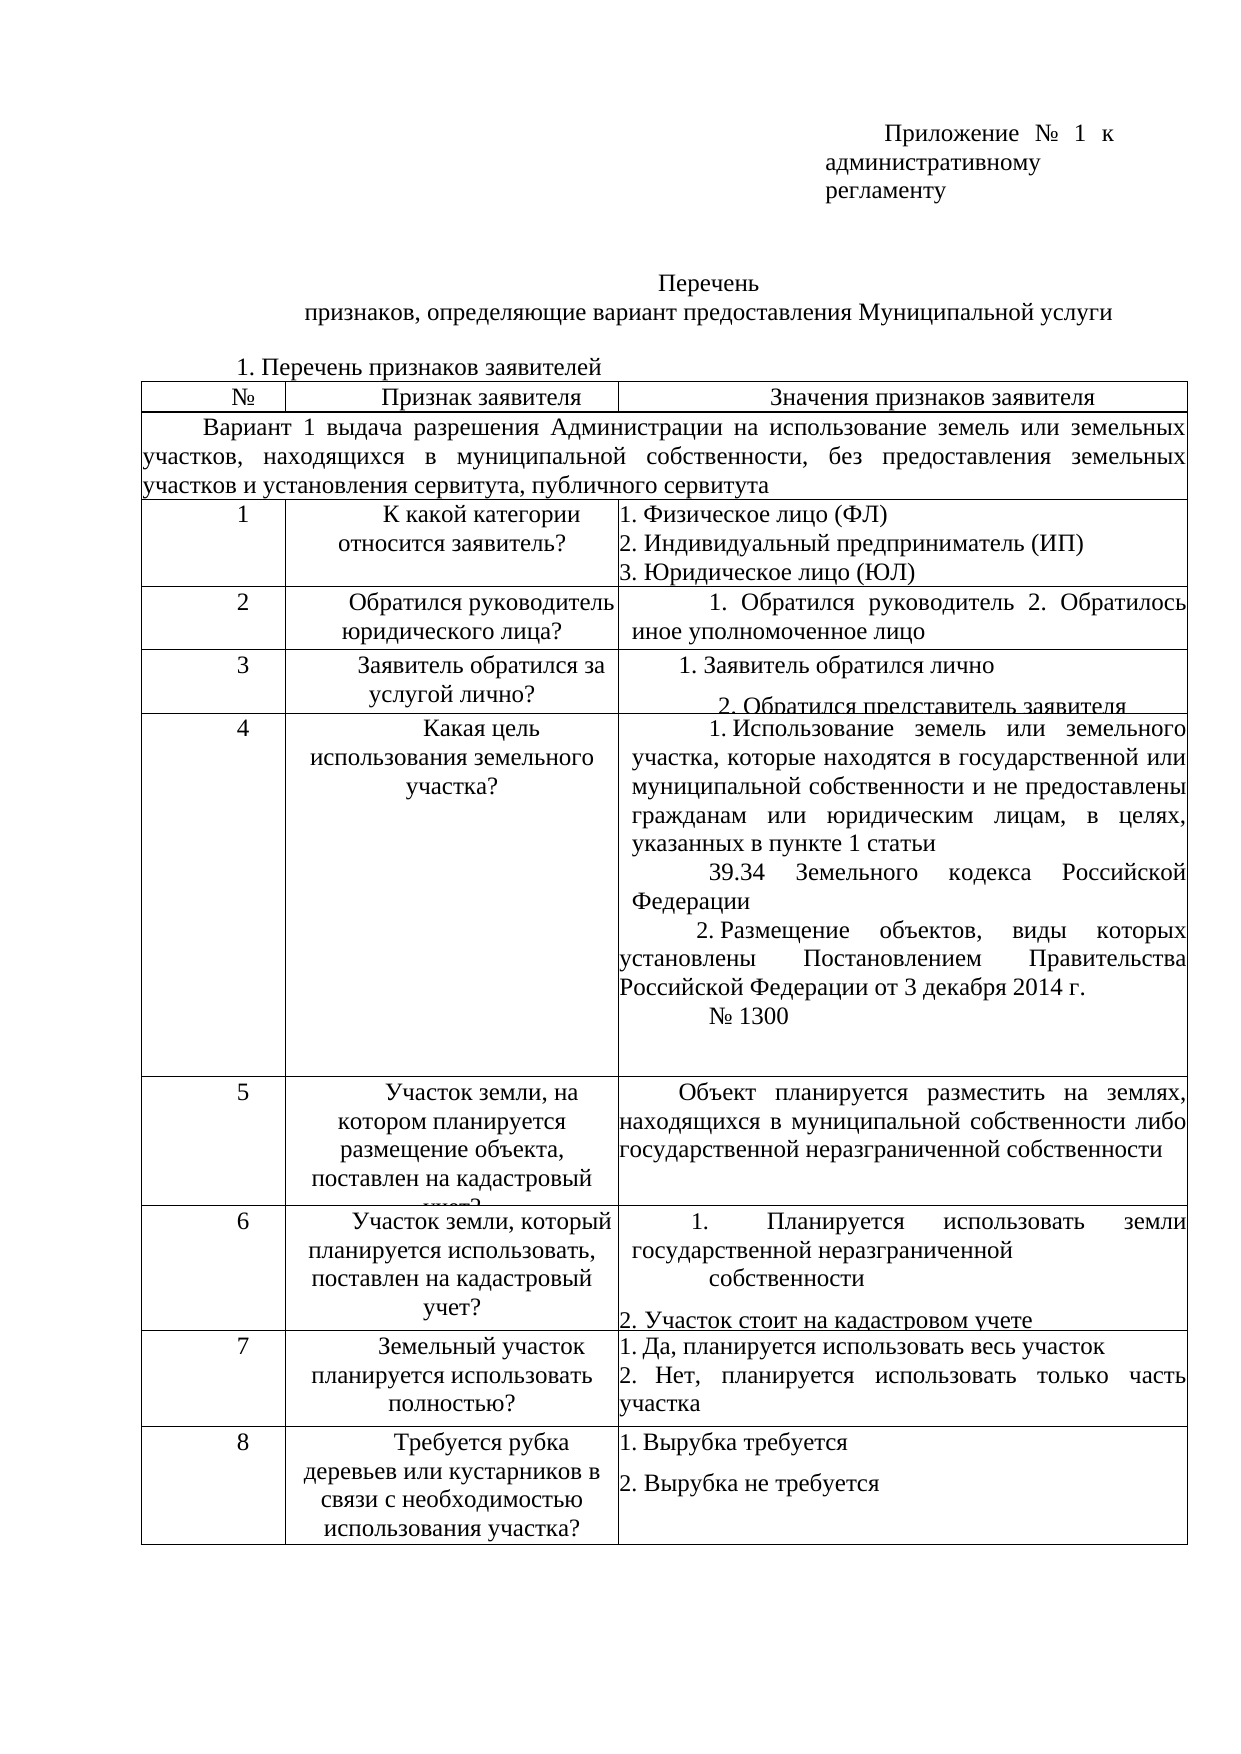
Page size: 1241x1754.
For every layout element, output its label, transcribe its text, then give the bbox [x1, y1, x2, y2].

text Приложение № 1 к административному регламенту [825, 118, 1114, 204]
table_cell Да, планируется использовать весь участок Нет, планируется использовать только часть участка [619, 1331, 1187, 1426]
table_header Признак заявителя [286, 382, 618, 411]
table_cell 1 [142, 500, 285, 586]
table_cell Обратился руководитель юридического лица? [286, 587, 618, 649]
table_cell 1. Заявитель обратился лично 2. Обратился представитель заявителя [619, 650, 1187, 712]
table_cell Вырубка требуется Вырубка не требуется [619, 1427, 1187, 1543]
table_cell Заявитель обратился за услугой лично? [286, 650, 618, 712]
table_cell Требуется рубка деревьев или кустарников в связи с необходимостью использования участка? [286, 1427, 618, 1543]
table_cell Участок земли, который планируется использовать, поставлен на кадастровый учет? [286, 1206, 618, 1330]
table_cell Физическое лицо (ФЛ) Индивидуальный предприниматель (ИП) Юридическое лицо (ЮЛ) [619, 500, 1187, 586]
table_header Значения признаков заявителя [619, 382, 1187, 411]
table_cell 2 [142, 587, 285, 649]
table_cell 4 [142, 714, 285, 1076]
table_cell Использование земель или земельного участка, которые находятся в государственной или муниципальной собственности и не предоставлены гражданам или юридическим лицам, в целях, указанных в пункте 1 статьи 39.34 Земельного кодекса Российской Федерации Размещение объектов, виды которых установлены Постановлением Правительства Российской Федерации от 3 декабря 2014 г. № 1300 [619, 714, 1187, 1076]
table_cell Вариант 1 выдача разрешения Администрации на использование земель или земельных участков, находящихся в муниципальной собственности, без предоставления земельных участков и установления сервитута, публичного сервитута [142, 413, 1187, 498]
table_cell Участок земли, на котором планируется размещение объекта, поставлен на кадастровый учет? [286, 1077, 618, 1205]
text 1. Перечень признаков заявителей [177, 352, 1152, 381]
table_header № [142, 382, 285, 411]
table_cell 3 [142, 650, 285, 712]
table_cell Земельный участок планируется использовать полностью? [286, 1331, 618, 1426]
table_cell К какой категории относится заявитель? [286, 500, 618, 586]
text Перечень [206, 268, 1152, 297]
table_cell 1. Обратился руководитель 2. Обратилось иное уполномоченное лицо [619, 587, 1187, 649]
table_cell 5 [142, 1077, 285, 1205]
table_cell 6 [142, 1206, 285, 1330]
table_cell Объект планируется разместить на землях, находящихся в муниципальной собственности либо государственной неразграниченной собственности [619, 1077, 1187, 1205]
table_cell 8 [142, 1427, 285, 1543]
table_cell 7 [142, 1331, 285, 1426]
table_cell Какая цель использования земельного участка? [286, 714, 618, 1076]
text признаков, определяющие вариант предоставления Муниципальной услуги [206, 297, 1152, 326]
table_cell Планируется использовать земли государственной неразграниченной собственности Участок стоит на кадастровом учете [619, 1206, 1187, 1330]
